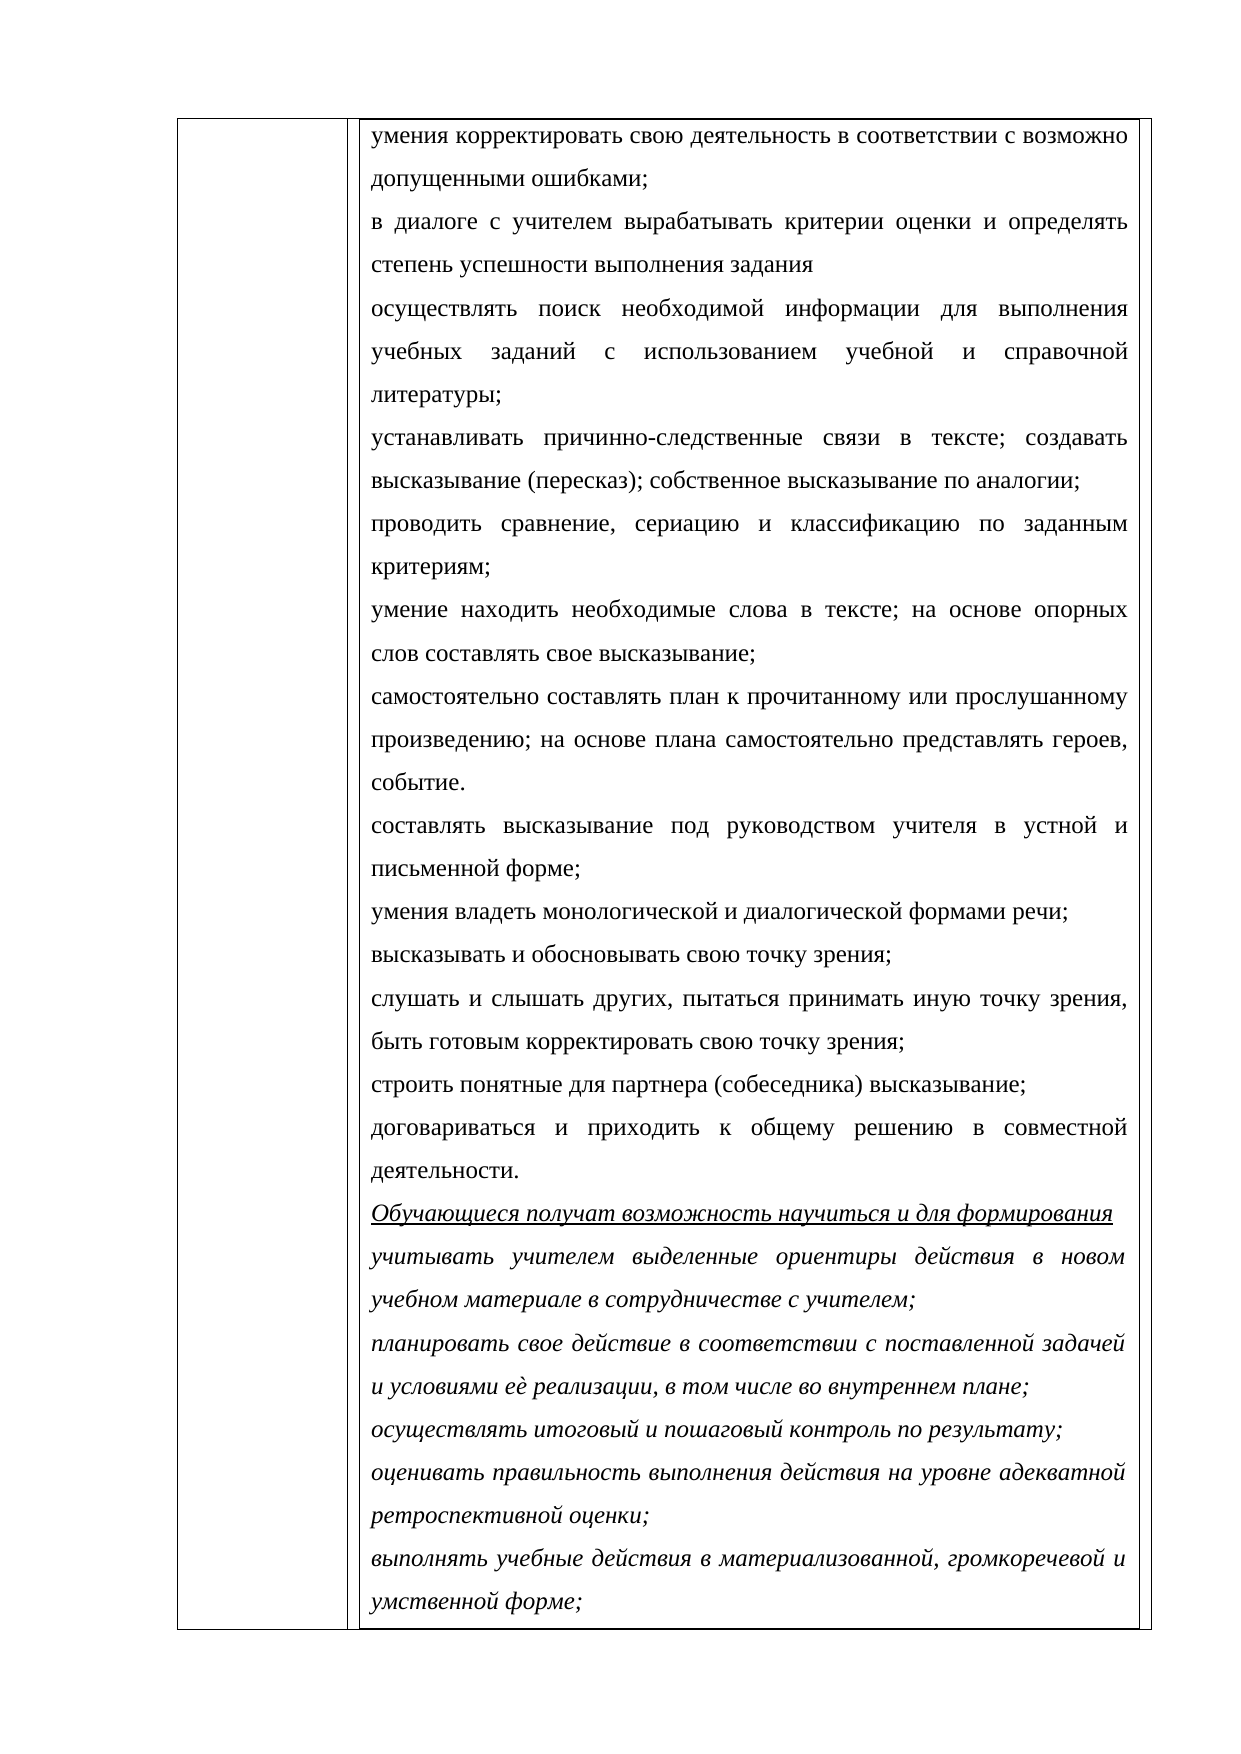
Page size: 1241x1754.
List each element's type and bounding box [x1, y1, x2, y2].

table_cell [178, 119, 347, 1629]
table_cell [360, 120, 1139, 1628]
table_cell [1140, 119, 1151, 1629]
table_cell [348, 119, 359, 1629]
